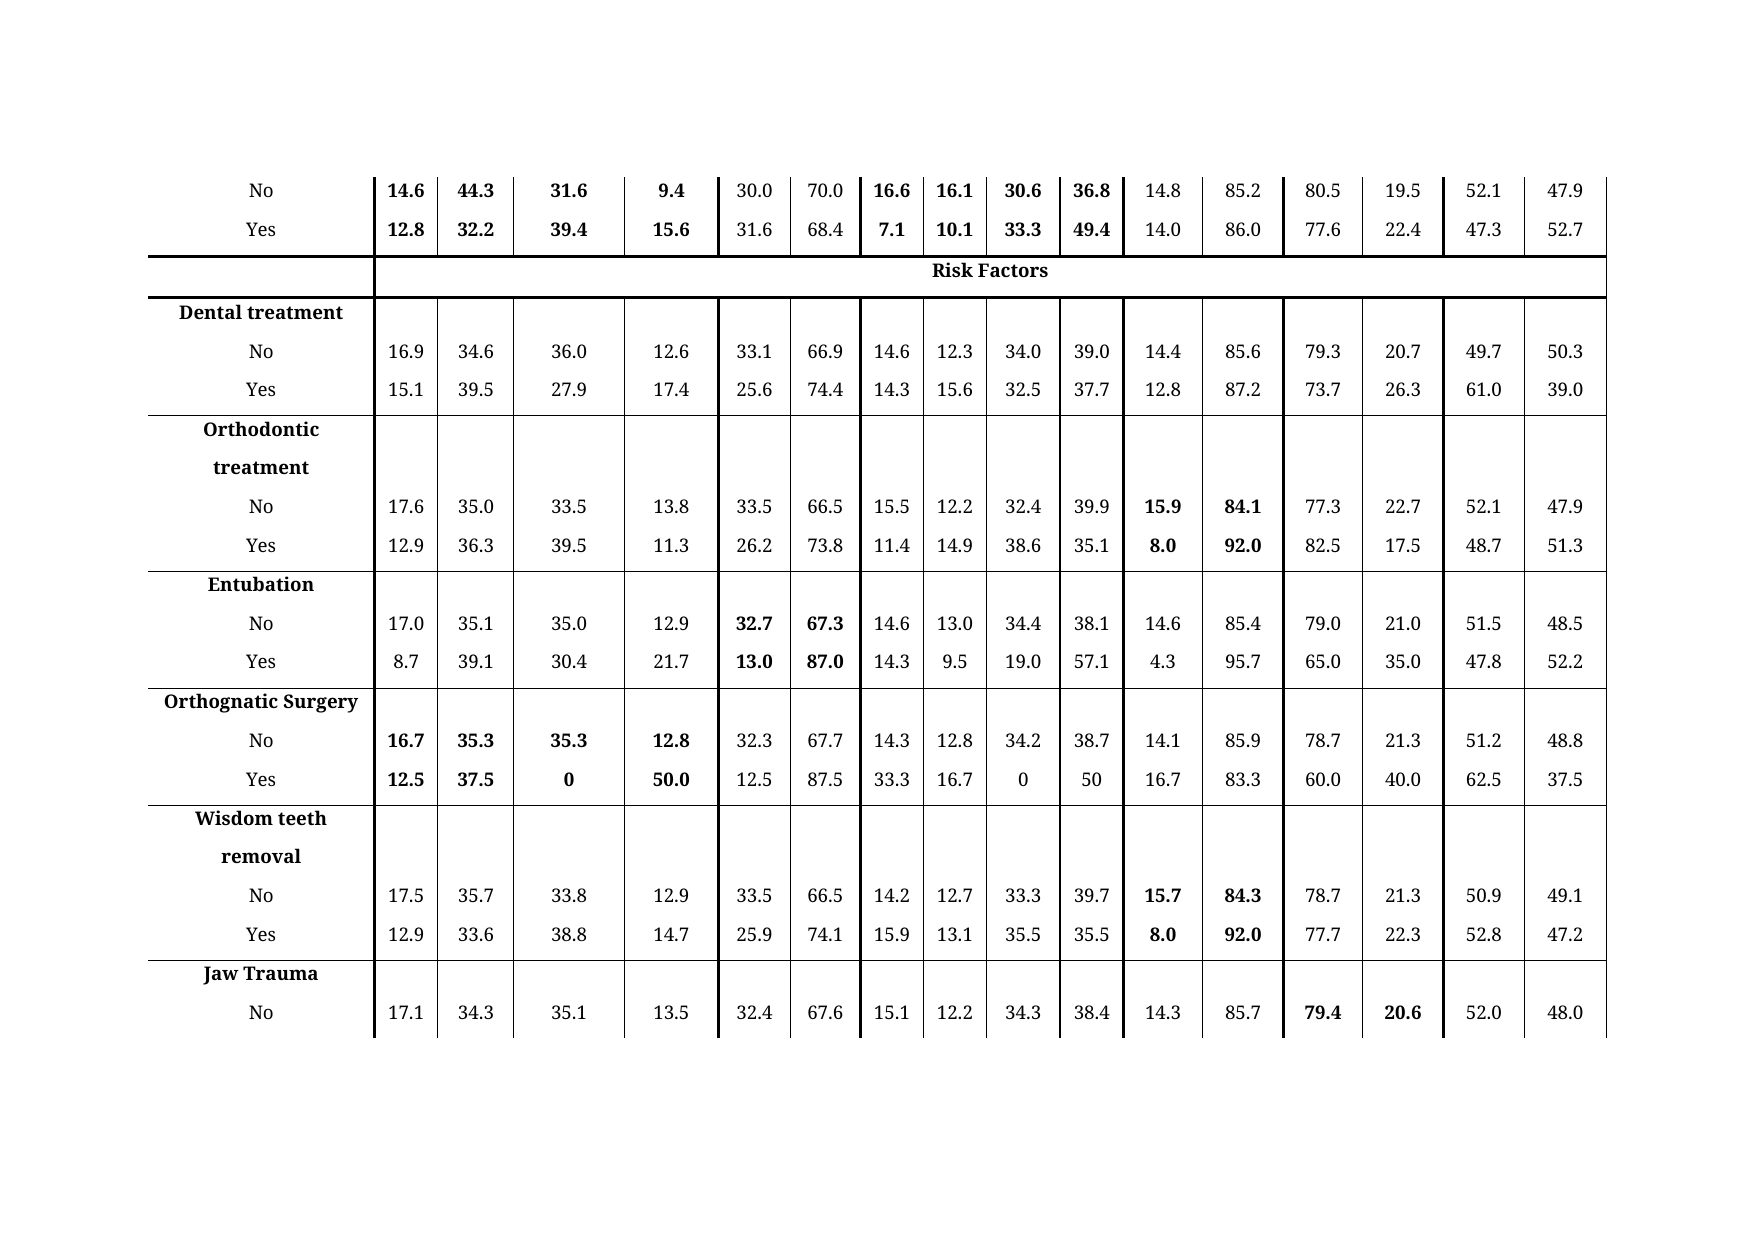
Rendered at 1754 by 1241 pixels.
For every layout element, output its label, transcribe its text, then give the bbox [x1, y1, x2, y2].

table_cell 25.9 [720, 921, 790, 960]
table_cell [1445, 416, 1524, 493]
table_cell 50 [1061, 766, 1122, 804]
table_cell 39.7 [1061, 883, 1122, 921]
table_cell 85.6 [1203, 338, 1282, 377]
table_cell 17.6 [376, 493, 437, 532]
table_cell [791, 299, 859, 338]
table_cell 13.8 [625, 493, 717, 532]
table_cell 26.2 [720, 532, 790, 571]
table_cell [625, 806, 717, 882]
table_cell 83.3 [1203, 766, 1282, 804]
table_cell 9.5 [924, 649, 986, 687]
table_cell 77.3 [1285, 493, 1362, 532]
table_cell [1363, 416, 1442, 493]
table_cell 78.7 [1285, 727, 1362, 766]
table_cell 12.3 [924, 338, 986, 377]
table_cell [987, 806, 1059, 882]
table_cell 39.0 [1061, 338, 1122, 377]
table_cell 12.7 [924, 883, 986, 921]
table_cell 14.6 [1125, 610, 1202, 649]
table_cell Dental treatment [148, 299, 373, 338]
table_cell 79.4 [1285, 999, 1362, 1038]
table_cell 32.4 [720, 999, 790, 1038]
table_cell 15.9 [1125, 493, 1202, 532]
table_cell 52.2 [1525, 649, 1606, 687]
table_cell 12.8 [625, 727, 717, 766]
table_cell 16.7 [924, 766, 986, 804]
table_cell 38.8 [514, 921, 624, 960]
table_cell 35.5 [1061, 921, 1122, 960]
table_cell 16.7 [1125, 766, 1202, 804]
table_cell 50.9 [1445, 883, 1524, 921]
table_cell 12.8 [1125, 377, 1202, 415]
table_cell 35.3 [514, 727, 624, 766]
table_cell [438, 961, 513, 999]
table_cell 12.5 [720, 766, 790, 804]
table_cell 0 [514, 766, 624, 804]
table_cell [1525, 806, 1606, 882]
table_cell 27.9 [514, 377, 624, 415]
table_cell 14.0 [1125, 216, 1202, 254]
table_cell [514, 416, 624, 493]
table_cell 34.6 [438, 338, 513, 377]
table_cell 32.2 [438, 216, 513, 254]
table_cell [1525, 299, 1606, 338]
table_cell [1061, 299, 1122, 338]
table_cell [924, 806, 986, 882]
table_cell 34.4 [987, 610, 1059, 649]
table_cell 12.5 [376, 766, 437, 804]
table_cell No [148, 177, 373, 216]
table_cell [720, 689, 790, 727]
table_cell No [148, 999, 373, 1038]
table_cell 62.5 [1445, 766, 1524, 804]
table_cell 84.1 [1203, 493, 1282, 532]
table_cell [1525, 416, 1606, 493]
table_cell 12.6 [625, 338, 717, 377]
table_cell 14.8 [1125, 177, 1202, 216]
table_cell 4.3 [1125, 649, 1202, 687]
table_cell [1125, 806, 1202, 882]
table_cell 14.3 [862, 377, 923, 415]
table_cell [1061, 806, 1122, 882]
table_cell [987, 416, 1059, 493]
table_cell [1445, 572, 1524, 610]
table_cell [625, 416, 717, 493]
table_cell 38.1 [1061, 610, 1122, 649]
table_cell [862, 572, 923, 610]
table_cell No [148, 610, 373, 649]
table_cell 68.4 [791, 216, 859, 254]
table_cell [987, 961, 1059, 999]
table_cell Yes [148, 649, 373, 687]
table_cell [1285, 572, 1362, 610]
table_cell [438, 416, 513, 493]
table_cell 12.9 [376, 921, 437, 960]
table_cell 17.5 [1363, 532, 1442, 571]
table_cell 66.5 [791, 493, 859, 532]
table_cell [1203, 416, 1282, 493]
table_cell 34.3 [438, 999, 513, 1038]
table_cell [1125, 299, 1202, 338]
table_cell [1285, 689, 1362, 727]
table_cell 12.2 [924, 999, 986, 1038]
table_cell 67.3 [791, 610, 859, 649]
table_cell 49.4 [1061, 216, 1122, 254]
table_cell 13.0 [720, 649, 790, 687]
table_cell 21.3 [1363, 727, 1442, 766]
table_cell 34.2 [987, 727, 1059, 766]
table_cell 87.2 [1203, 377, 1282, 415]
table_cell 39.9 [1061, 493, 1122, 532]
table_cell 33.3 [862, 766, 923, 804]
table_cell [791, 961, 859, 999]
table_cell 15.6 [625, 216, 717, 254]
table_cell 15.6 [924, 377, 986, 415]
table_cell 48.8 [1525, 727, 1606, 766]
table_cell 15.1 [862, 999, 923, 1038]
table_cell [514, 806, 624, 882]
table_cell [987, 299, 1059, 338]
table_cell 36.0 [514, 338, 624, 377]
table_cell [987, 689, 1059, 727]
table_cell 37.7 [1061, 377, 1122, 415]
table_cell 39.5 [438, 377, 513, 415]
table_cell [1285, 961, 1362, 999]
table_cell Wisdom teeth removal [148, 806, 373, 882]
table_cell 79.3 [1285, 338, 1362, 377]
table_cell 85.7 [1203, 999, 1282, 1038]
table_cell [1061, 572, 1122, 610]
table_cell 77.6 [1285, 216, 1362, 254]
table_cell [1525, 961, 1606, 999]
table_cell [791, 806, 859, 882]
table_cell 19.5 [1363, 177, 1442, 216]
table_cell [1445, 806, 1524, 882]
table_cell 21.3 [1363, 883, 1442, 921]
table_cell 21.0 [1363, 610, 1442, 649]
table_cell 37.5 [438, 766, 513, 804]
table_cell 78.7 [1285, 883, 1362, 921]
table_cell 17.0 [376, 610, 437, 649]
table_cell [625, 961, 717, 999]
table_cell 8.0 [1125, 921, 1202, 960]
table_cell [1125, 416, 1202, 493]
table_cell 12.9 [625, 883, 717, 921]
table_cell [924, 961, 986, 999]
table_cell [1363, 961, 1442, 999]
table_cell [924, 299, 986, 338]
table_cell 82.5 [1285, 532, 1362, 571]
table_cell 17.5 [376, 883, 437, 921]
table_cell Orthodontic treatment [148, 416, 373, 493]
table_cell 8.7 [376, 649, 437, 687]
table_cell 35.0 [438, 493, 513, 532]
table_cell [720, 806, 790, 882]
table_cell 67.6 [791, 999, 859, 1038]
table_cell [625, 572, 717, 610]
table_cell 48.5 [1525, 610, 1606, 649]
table_cell [1445, 299, 1524, 338]
table_cell 35.3 [438, 727, 513, 766]
table_cell 16.1 [924, 177, 986, 216]
table_cell [791, 689, 859, 727]
table_cell 52.1 [1445, 177, 1524, 216]
table_cell 35.5 [987, 921, 1059, 960]
table_cell 32.4 [987, 493, 1059, 532]
table_cell [1363, 806, 1442, 882]
table_cell [862, 961, 923, 999]
table_cell No [148, 727, 373, 766]
table_cell [376, 806, 437, 882]
table_cell 11.3 [625, 532, 717, 571]
table_cell 14.1 [1125, 727, 1202, 766]
table_cell 33.3 [987, 216, 1059, 254]
table_cell [1363, 299, 1442, 338]
table_cell 33.5 [720, 883, 790, 921]
table_cell 19.0 [987, 649, 1059, 687]
table_cell 66.9 [791, 338, 859, 377]
table_cell 95.7 [1203, 649, 1282, 687]
table_cell [862, 416, 923, 493]
table_cell [1203, 572, 1282, 610]
table_cell 32.7 [720, 610, 790, 649]
table_cell 44.3 [438, 177, 513, 216]
table_cell 16.6 [862, 177, 923, 216]
table_cell 70.0 [791, 177, 859, 216]
table_cell [514, 961, 624, 999]
table_cell [1125, 689, 1202, 727]
table_cell 14.7 [625, 921, 717, 960]
table_cell [514, 689, 624, 727]
table_cell 30.6 [987, 177, 1059, 216]
table_cell 40.0 [1363, 766, 1442, 804]
table_cell 14.4 [1125, 338, 1202, 377]
table_cell 85.2 [1203, 177, 1282, 216]
table_cell [1203, 299, 1282, 338]
table_cell 67.7 [791, 727, 859, 766]
table_cell 14.2 [862, 883, 923, 921]
table_cell 31.6 [720, 216, 790, 254]
table_cell [924, 416, 986, 493]
table_cell [376, 416, 437, 493]
table_cell 85.9 [1203, 727, 1282, 766]
table_cell 37.5 [1525, 766, 1606, 804]
table_cell [720, 572, 790, 610]
table_cell 14.6 [862, 610, 923, 649]
table_cell [1445, 689, 1524, 727]
table_cell 36.3 [438, 532, 513, 571]
table_cell [1525, 572, 1606, 610]
table_cell 35.1 [514, 999, 624, 1038]
table_cell [1203, 689, 1282, 727]
table_cell [376, 572, 437, 610]
table_cell 12.2 [924, 493, 986, 532]
table_cell 35.1 [438, 610, 513, 649]
table_cell 85.4 [1203, 610, 1282, 649]
table_cell Yes [148, 766, 373, 804]
table_cell [1285, 416, 1362, 493]
table_cell 15.9 [862, 921, 923, 960]
table_cell 84.3 [1203, 883, 1282, 921]
table_cell [1363, 572, 1442, 610]
table_cell 13.0 [924, 610, 986, 649]
table_cell 0 [987, 766, 1059, 804]
table_cell 33.5 [720, 493, 790, 532]
table_cell Entubation [148, 572, 373, 610]
table_cell 34.3 [987, 999, 1059, 1038]
table_cell [1125, 572, 1202, 610]
table_cell 52.7 [1525, 216, 1606, 254]
table_cell 32.3 [720, 727, 790, 766]
table_cell 57.1 [1061, 649, 1122, 687]
table_cell Yes [148, 216, 373, 254]
table_cell 73.7 [1285, 377, 1362, 415]
table_cell 51.3 [1525, 532, 1606, 571]
table_cell 39.1 [438, 649, 513, 687]
table_cell 47.9 [1525, 177, 1606, 216]
table_cell [720, 299, 790, 338]
table_cell 17.1 [376, 999, 437, 1038]
table_cell 36.8 [1061, 177, 1122, 216]
table_cell 65.0 [1285, 649, 1362, 687]
table_cell 86.0 [1203, 216, 1282, 254]
table_cell 14.9 [924, 532, 986, 571]
table_cell 7.1 [862, 216, 923, 254]
table_cell 74.4 [791, 377, 859, 415]
table_cell 15.7 [1125, 883, 1202, 921]
table_cell 8.0 [1125, 532, 1202, 571]
table_cell 49.1 [1525, 883, 1606, 921]
table_cell [1203, 961, 1282, 999]
table_cell 52.0 [1445, 999, 1524, 1038]
table_cell 48.0 [1525, 999, 1606, 1038]
table_cell Risk Factors [376, 258, 1606, 296]
table_cell 38.7 [1061, 727, 1122, 766]
table_cell [791, 572, 859, 610]
table_cell 51.2 [1445, 727, 1524, 766]
table_cell 15.1 [376, 377, 437, 415]
table_cell 22.4 [1363, 216, 1442, 254]
table_cell 14.6 [862, 338, 923, 377]
table_cell 33.8 [514, 883, 624, 921]
table_cell [1285, 806, 1362, 882]
table_cell [924, 689, 986, 727]
table_cell 47.2 [1525, 921, 1606, 960]
table_cell 52.1 [1445, 493, 1524, 532]
table_cell Yes [148, 921, 373, 960]
table_cell 33.5 [514, 493, 624, 532]
table_cell 11.4 [862, 532, 923, 571]
table_cell 47.9 [1525, 493, 1606, 532]
table_cell 35.7 [438, 883, 513, 921]
table_cell No [148, 883, 373, 921]
table_cell 31.6 [514, 177, 624, 216]
table_cell 35.0 [514, 610, 624, 649]
table_cell [791, 416, 859, 493]
table_cell [862, 689, 923, 727]
table_cell [625, 689, 717, 727]
table_cell 25.6 [720, 377, 790, 415]
table_cell [625, 299, 717, 338]
table_cell 12.9 [625, 610, 717, 649]
table_cell 12.9 [376, 532, 437, 571]
table_cell 9.4 [625, 177, 717, 216]
table_cell [987, 572, 1059, 610]
table_cell [514, 572, 624, 610]
table_cell 12.8 [376, 216, 437, 254]
table_cell 21.7 [625, 649, 717, 687]
table_cell 52.8 [1445, 921, 1524, 960]
table_cell 51.5 [1445, 610, 1524, 649]
table_cell 38.6 [987, 532, 1059, 571]
table_cell 13.1 [924, 921, 986, 960]
table_cell 22.3 [1363, 921, 1442, 960]
table_cell 34.0 [987, 338, 1059, 377]
table_cell 39.4 [514, 216, 624, 254]
table_cell 47.3 [1445, 216, 1524, 254]
table_cell 30.4 [514, 649, 624, 687]
table_cell No [148, 493, 373, 532]
table_cell 74.1 [791, 921, 859, 960]
table_cell 38.4 [1061, 999, 1122, 1038]
table_cell 49.7 [1445, 338, 1524, 377]
table_cell 14.3 [1125, 999, 1202, 1038]
table_cell 20.6 [1363, 999, 1442, 1038]
table_cell [1061, 689, 1122, 727]
table_cell [438, 572, 513, 610]
table_cell [438, 689, 513, 727]
table_cell 13.5 [625, 999, 717, 1038]
table_cell [720, 961, 790, 999]
table_cell [376, 299, 437, 338]
table_cell [1363, 689, 1442, 727]
table_cell [514, 299, 624, 338]
table_cell 48.7 [1445, 532, 1524, 571]
table_cell 10.1 [924, 216, 986, 254]
table_cell Jaw Trauma [148, 961, 373, 999]
table_cell 73.8 [791, 532, 859, 571]
table_cell 35.1 [1061, 532, 1122, 571]
table_cell 33.3 [987, 883, 1059, 921]
table_cell [1203, 806, 1282, 882]
table_cell 50.3 [1525, 338, 1606, 377]
table_cell 39.0 [1525, 377, 1606, 415]
table_cell [1445, 961, 1524, 999]
table_cell [1061, 961, 1122, 999]
table_cell 79.0 [1285, 610, 1362, 649]
table_cell 92.0 [1203, 532, 1282, 571]
table_cell No [148, 338, 373, 377]
table_cell 22.7 [1363, 493, 1442, 532]
table_cell 14.6 [376, 177, 437, 216]
table_cell 16.9 [376, 338, 437, 377]
table_cell [862, 806, 923, 882]
table_cell 80.5 [1285, 177, 1362, 216]
table_cell 15.5 [862, 493, 923, 532]
table_cell [438, 806, 513, 882]
table_cell 66.5 [791, 883, 859, 921]
table_cell Orthognatic Surgery [148, 689, 373, 727]
table_cell [1525, 689, 1606, 727]
table_cell 50.0 [625, 766, 717, 804]
table_cell 20.7 [1363, 338, 1442, 377]
table_cell Yes [148, 532, 373, 571]
table_cell 77.7 [1285, 921, 1362, 960]
table_cell [720, 416, 790, 493]
table_cell 16.7 [376, 727, 437, 766]
table_cell Yes [148, 377, 373, 415]
table_cell [1061, 416, 1122, 493]
table_cell 87.0 [791, 649, 859, 687]
table_cell 30.0 [720, 177, 790, 216]
table_cell 92.0 [1203, 921, 1282, 960]
table_cell [924, 572, 986, 610]
table_cell 12.8 [924, 727, 986, 766]
table_cell [376, 689, 437, 727]
table_cell 33.6 [438, 921, 513, 960]
table_cell 32.5 [987, 377, 1059, 415]
table_cell 87.5 [791, 766, 859, 804]
table_cell 35.0 [1363, 649, 1442, 687]
table_cell [438, 299, 513, 338]
table_cell [1285, 299, 1362, 338]
table_cell [1125, 961, 1202, 999]
table_cell 60.0 [1285, 766, 1362, 804]
table_cell 14.3 [862, 727, 923, 766]
table_cell [148, 258, 373, 296]
table_cell 47.8 [1445, 649, 1524, 687]
table_cell 26.3 [1363, 377, 1442, 415]
table_cell 39.5 [514, 532, 624, 571]
table_cell 61.0 [1445, 377, 1524, 415]
table_cell [376, 961, 437, 999]
table_cell 33.1 [720, 338, 790, 377]
table_cell 17.4 [625, 377, 717, 415]
table_cell [862, 299, 923, 338]
table_cell 14.3 [862, 649, 923, 687]
